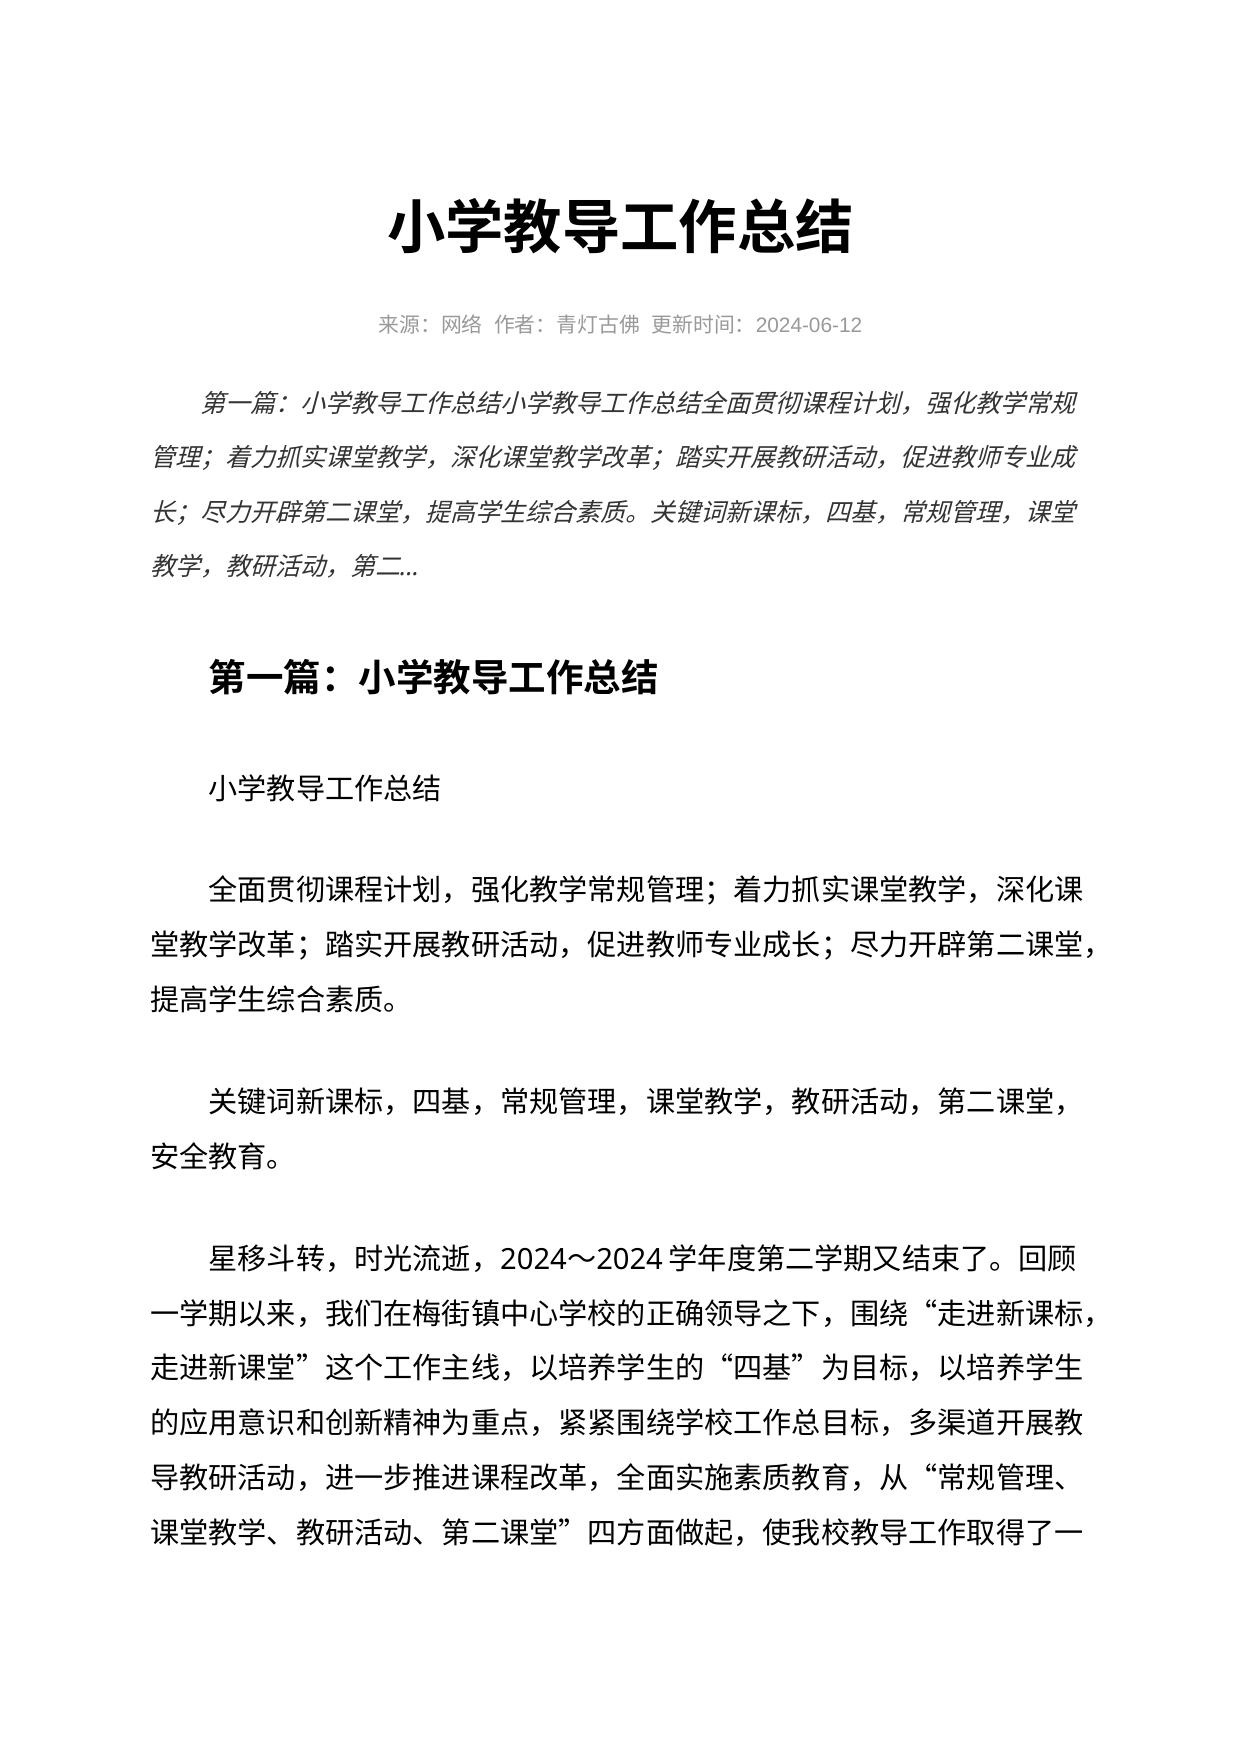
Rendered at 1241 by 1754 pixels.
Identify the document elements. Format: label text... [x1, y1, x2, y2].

text 全面贯彻课程计划，强化教学常规管理；着力抓实课堂教学，深化课堂教学改革；踏实开展教研活动，促进教师专业成长；尽力开辟第二课堂，提高学生综合素质。 [150, 867, 1090, 1019]
text 来源：网络 作者：青灯古佛 更新时间：2024-06-12 [150, 313, 1090, 337]
subtitle 小学教导工作总结 [150, 181, 1090, 266]
text 关键词新课标，四基，常规管理，课堂教学，教研活动，第二课堂，安全教育。 [150, 1078, 1090, 1176]
text 小学教导工作总结 [150, 765, 1090, 807]
text 第一篇：小学教导工作总结 [150, 648, 1090, 702]
text 第一篇：小学教导工作总结小学教导工作总结全面贯彻课程计划，强化教学常规管理；着力抓实课堂教学，深化课堂教学改革；踏实开展教研活动，促进教师专业成长；尽力开辟第二课堂，提高学生综合素质。关键词新课标，四基，常规管理，课堂教学，教研活动，第二... [150, 383, 1090, 583]
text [150, 1235, 1090, 1552]
